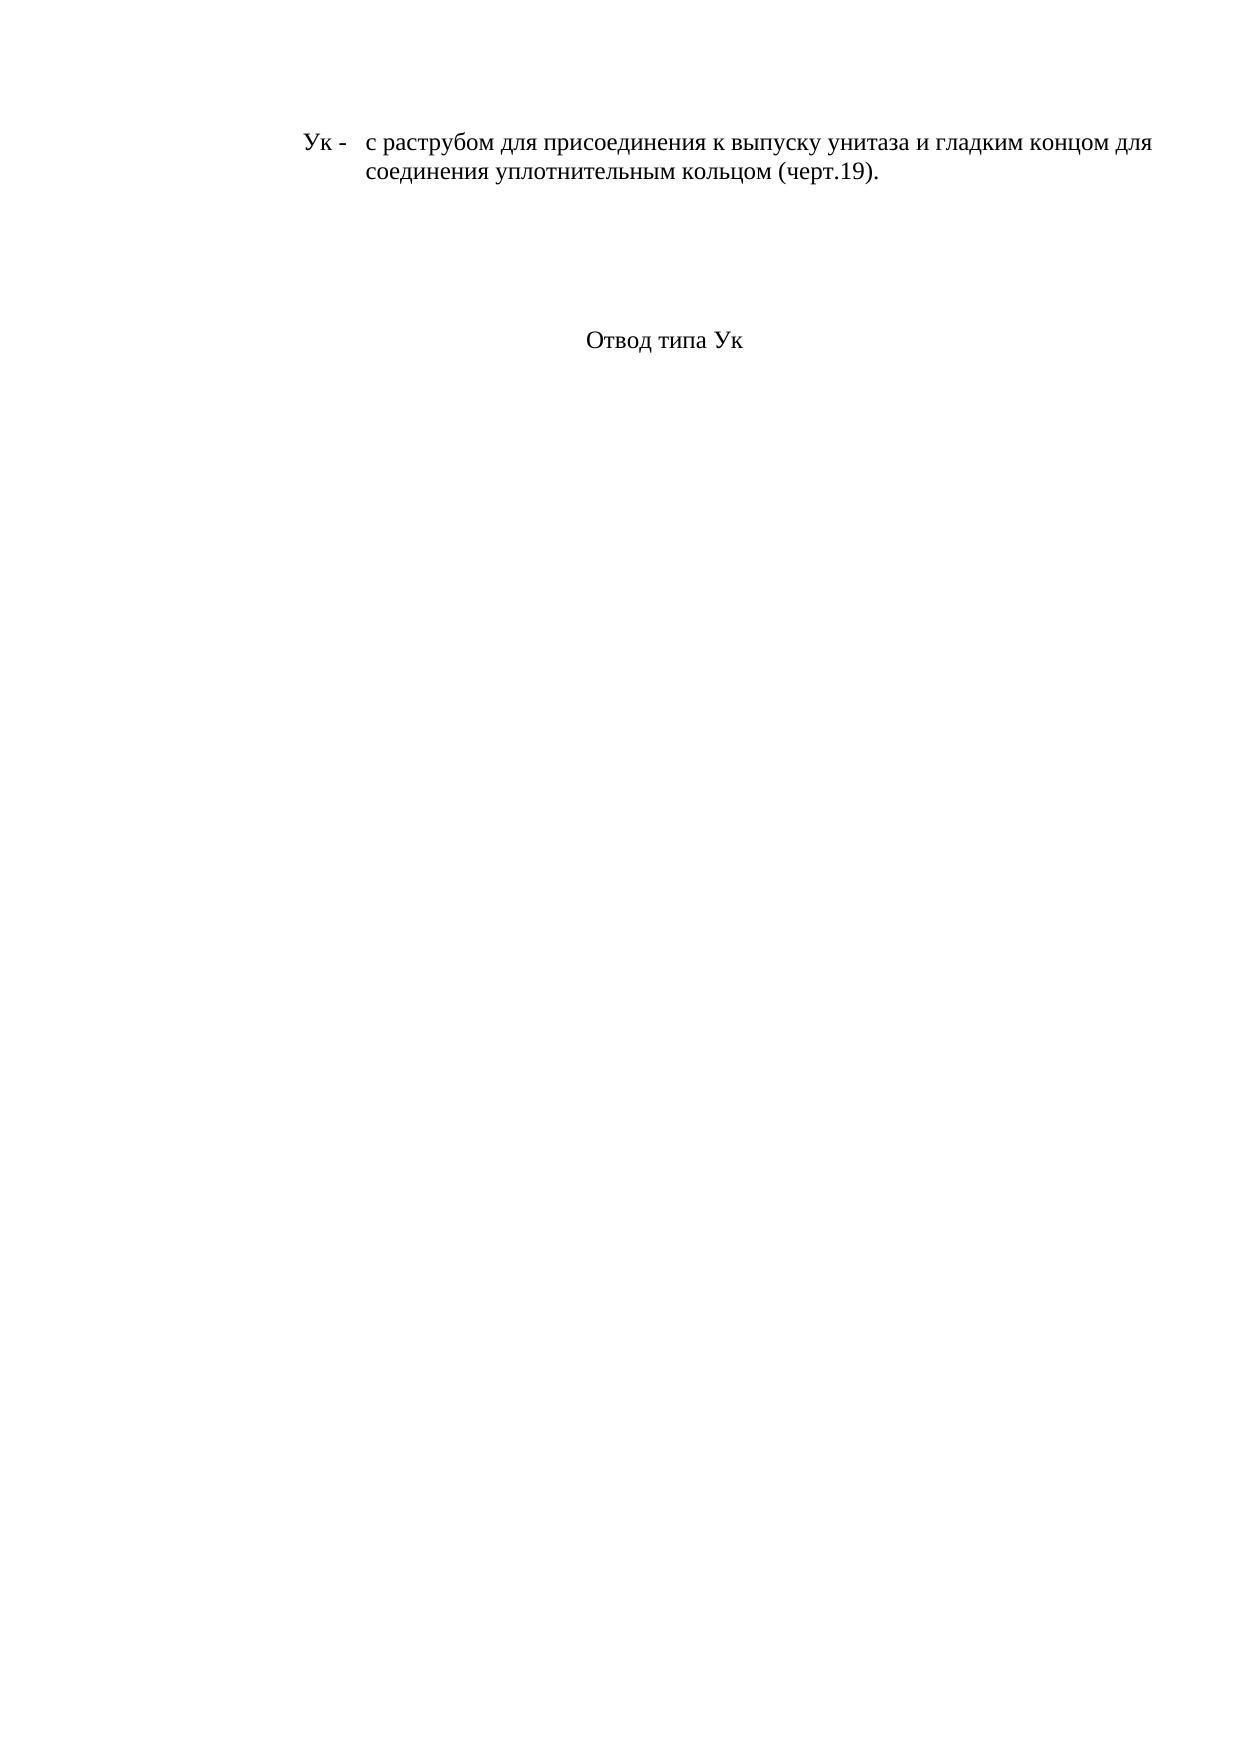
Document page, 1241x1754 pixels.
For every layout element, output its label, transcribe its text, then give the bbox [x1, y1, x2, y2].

table_cell с раструбом для присоединения к выпуску унитаза и гладким концом для соединения уплотнительным кольцом (черт.19). [356, 118, 1164, 194]
text Отвод типа Ук [177, 325, 1152, 354]
table_cell Ук - [165, 118, 356, 194]
